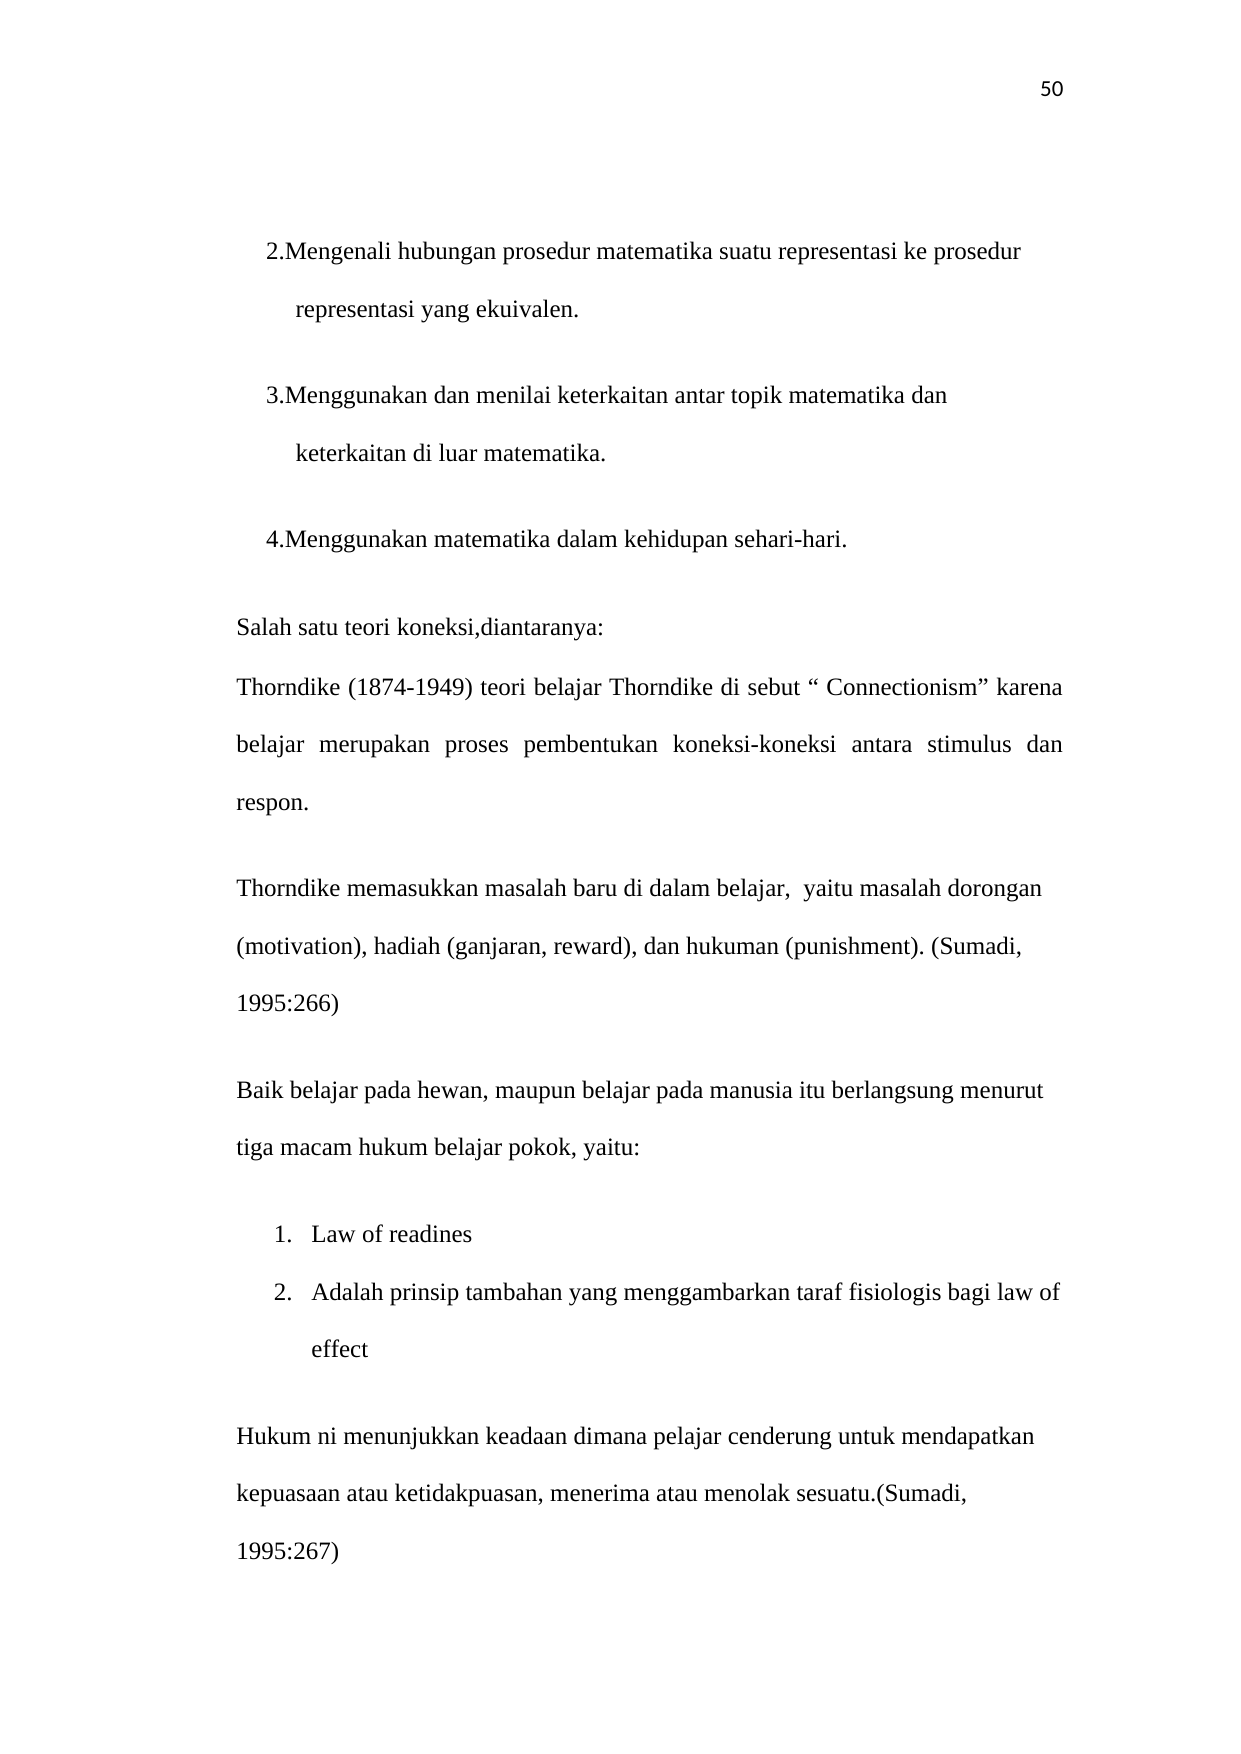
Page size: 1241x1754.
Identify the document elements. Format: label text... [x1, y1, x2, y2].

text Baik belajar pada hewan, maupun belajar pada manusia itu berlangsung menurut tiga macam hukum belajar pokok, yaitu: [236, 1075, 1063, 1161]
list Adalah prinsip tambahan yang menggambarkan taraf fisiologis bagi law of effect [274, 1277, 1063, 1363]
text Salah satu teori koneksi,diantaranya: [236, 611, 1063, 641]
text 2.Mengenali hubungan prosedur matematika suatu representasi ke prosedur representasi yang ekuivalen. [266, 236, 1063, 322]
text Thorndike (1874-1949) teori belajar Thorndike di sebut “ Connectionism” karena belajar merupakan proses pembentukan koneksi-koneksi antara stimulus dan respon. [236, 672, 1063, 815]
text 4.Menggunakan matematika dalam kehidupan sehari-hari. [236, 524, 1063, 553]
text Thorndike memasukkan masalah baru di dalam belajar, yaitu masalah dorongan (motivation), hadiah (ganjaran, reward), dan hukuman (punishment). (Sumadi, 1995:266) [236, 873, 1063, 1017]
text Hukum ni menunjukkan keadaan dimana pelajar cenderung untuk mendapatkan kepuasaan atau ketidakpuasan, menerima atau menolak sesuatu.(Sumadi, 1995:267) [236, 1421, 1063, 1564]
list Law of readines [274, 1219, 1063, 1248]
text 3.Menggunakan dan menilai keterkaitan antar topik matematika dan keterkaitan di luar matematika. [266, 380, 1063, 467]
